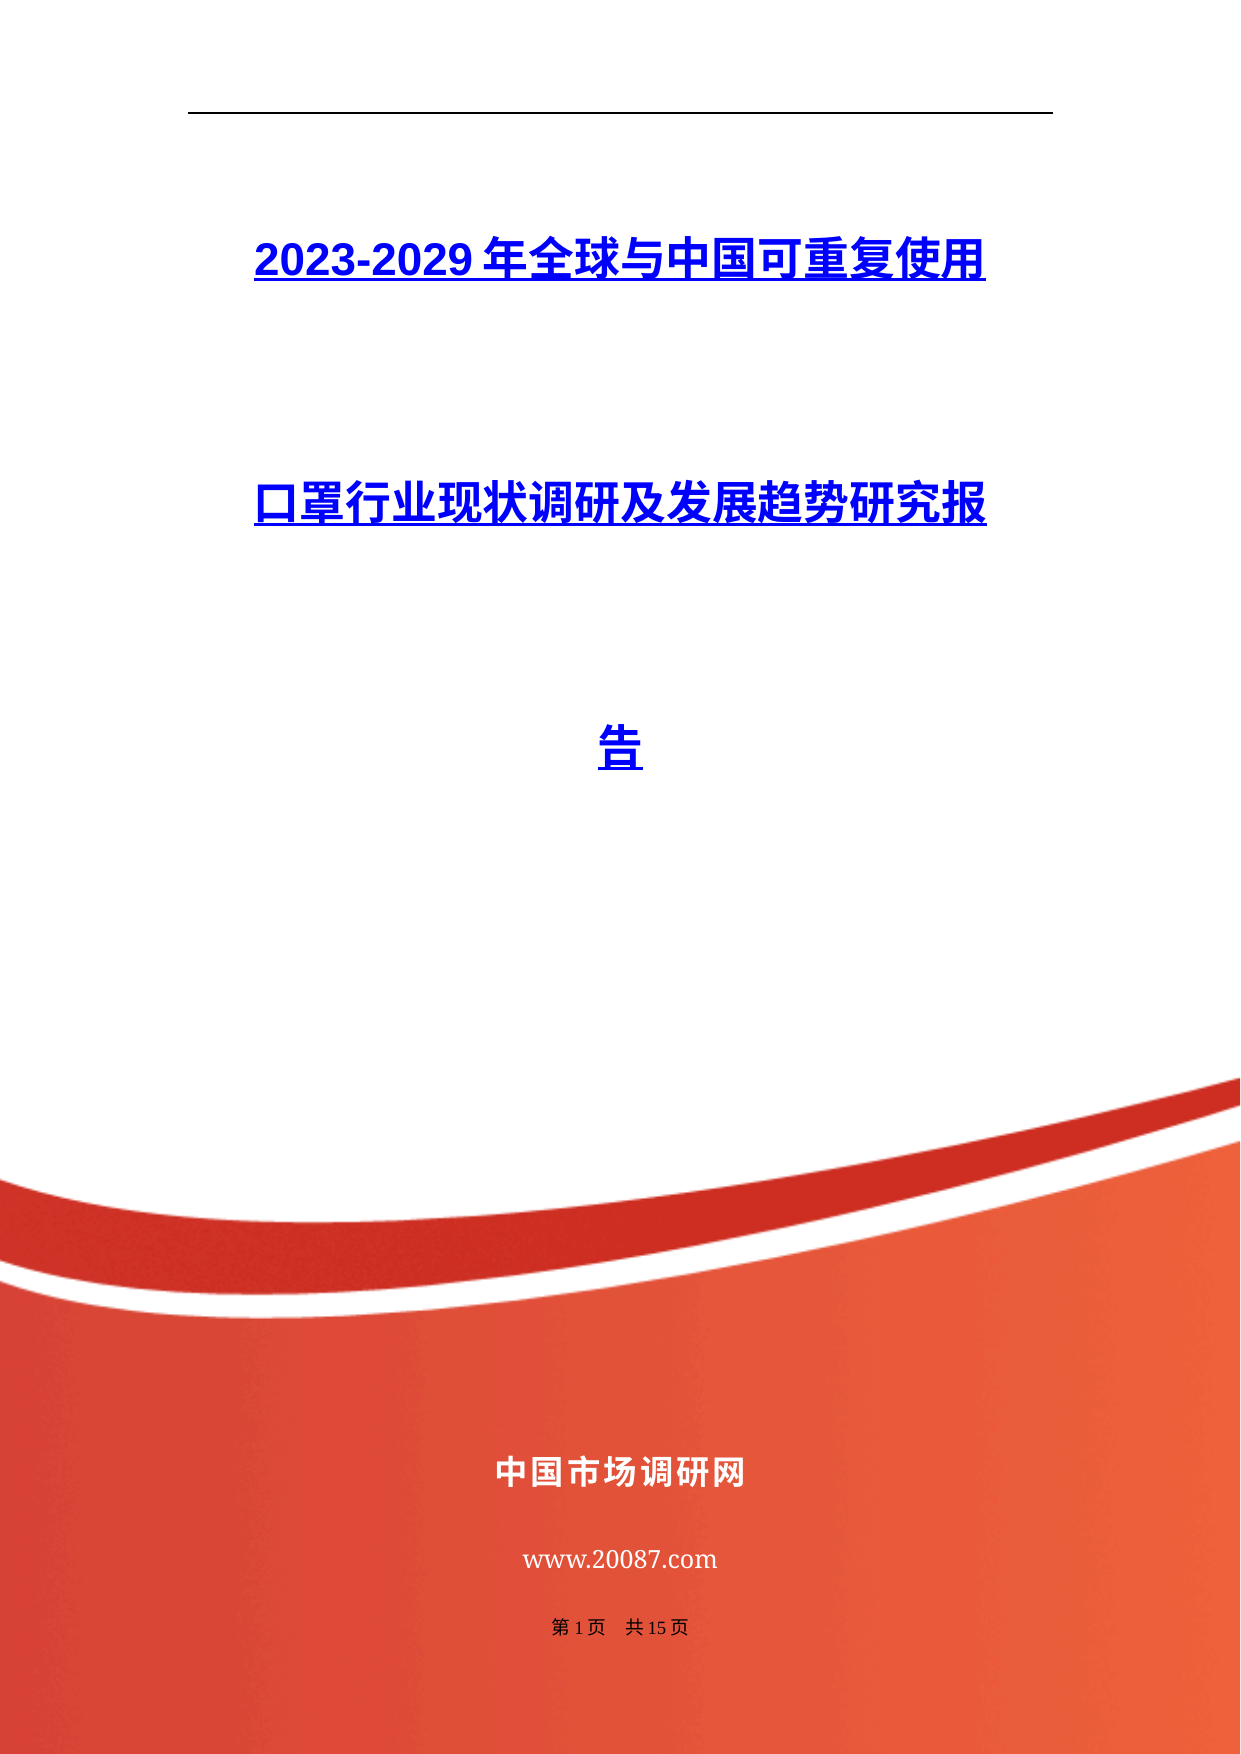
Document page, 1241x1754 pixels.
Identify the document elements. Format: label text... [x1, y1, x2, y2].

text www.20087.com [187, 1526, 1053, 1591]
table_header 2023-2029年全球与中国可重复使用口罩行业现状调研及发展趋势研究报告 [188, 207, 1053, 871]
subtitle 中国市场调研网 [187, 1437, 1053, 1502]
picture [0, 1006, 1241, 1754]
